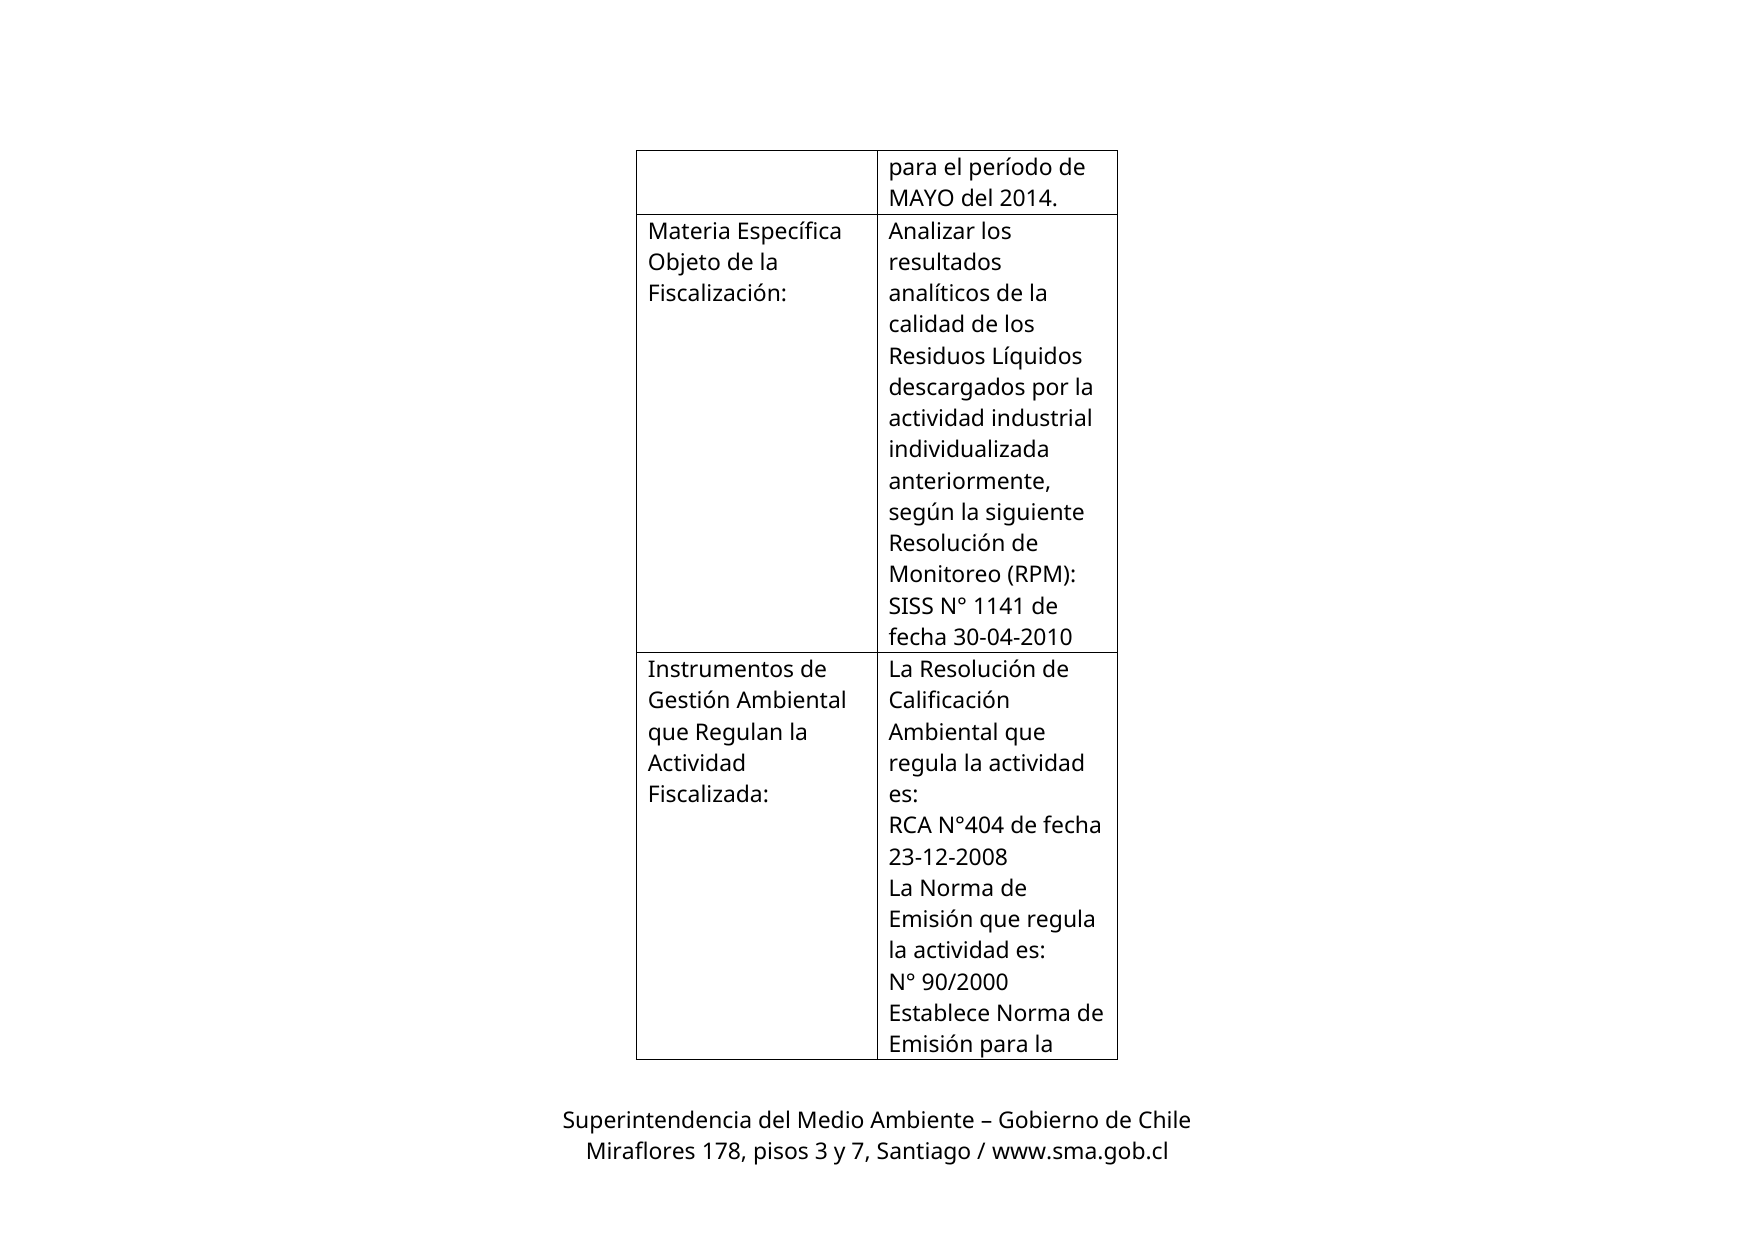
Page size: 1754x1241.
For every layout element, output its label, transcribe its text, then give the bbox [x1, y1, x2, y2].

table_cell Analizar los resultados analíticos de la calidad de los Residuos Líquidos descargados por la actividad industrial individualizada anteriormente, según la siguiente Resolución de Monitoreo (RPM): SISS N° 1141 de fecha 30-04-2010 [878, 215, 1117, 652]
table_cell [637, 653, 877, 1059]
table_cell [878, 653, 1117, 1059]
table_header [637, 151, 877, 213]
table_cell Materia Específica Objeto de la Fiscalización: [637, 215, 877, 652]
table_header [878, 151, 1117, 213]
